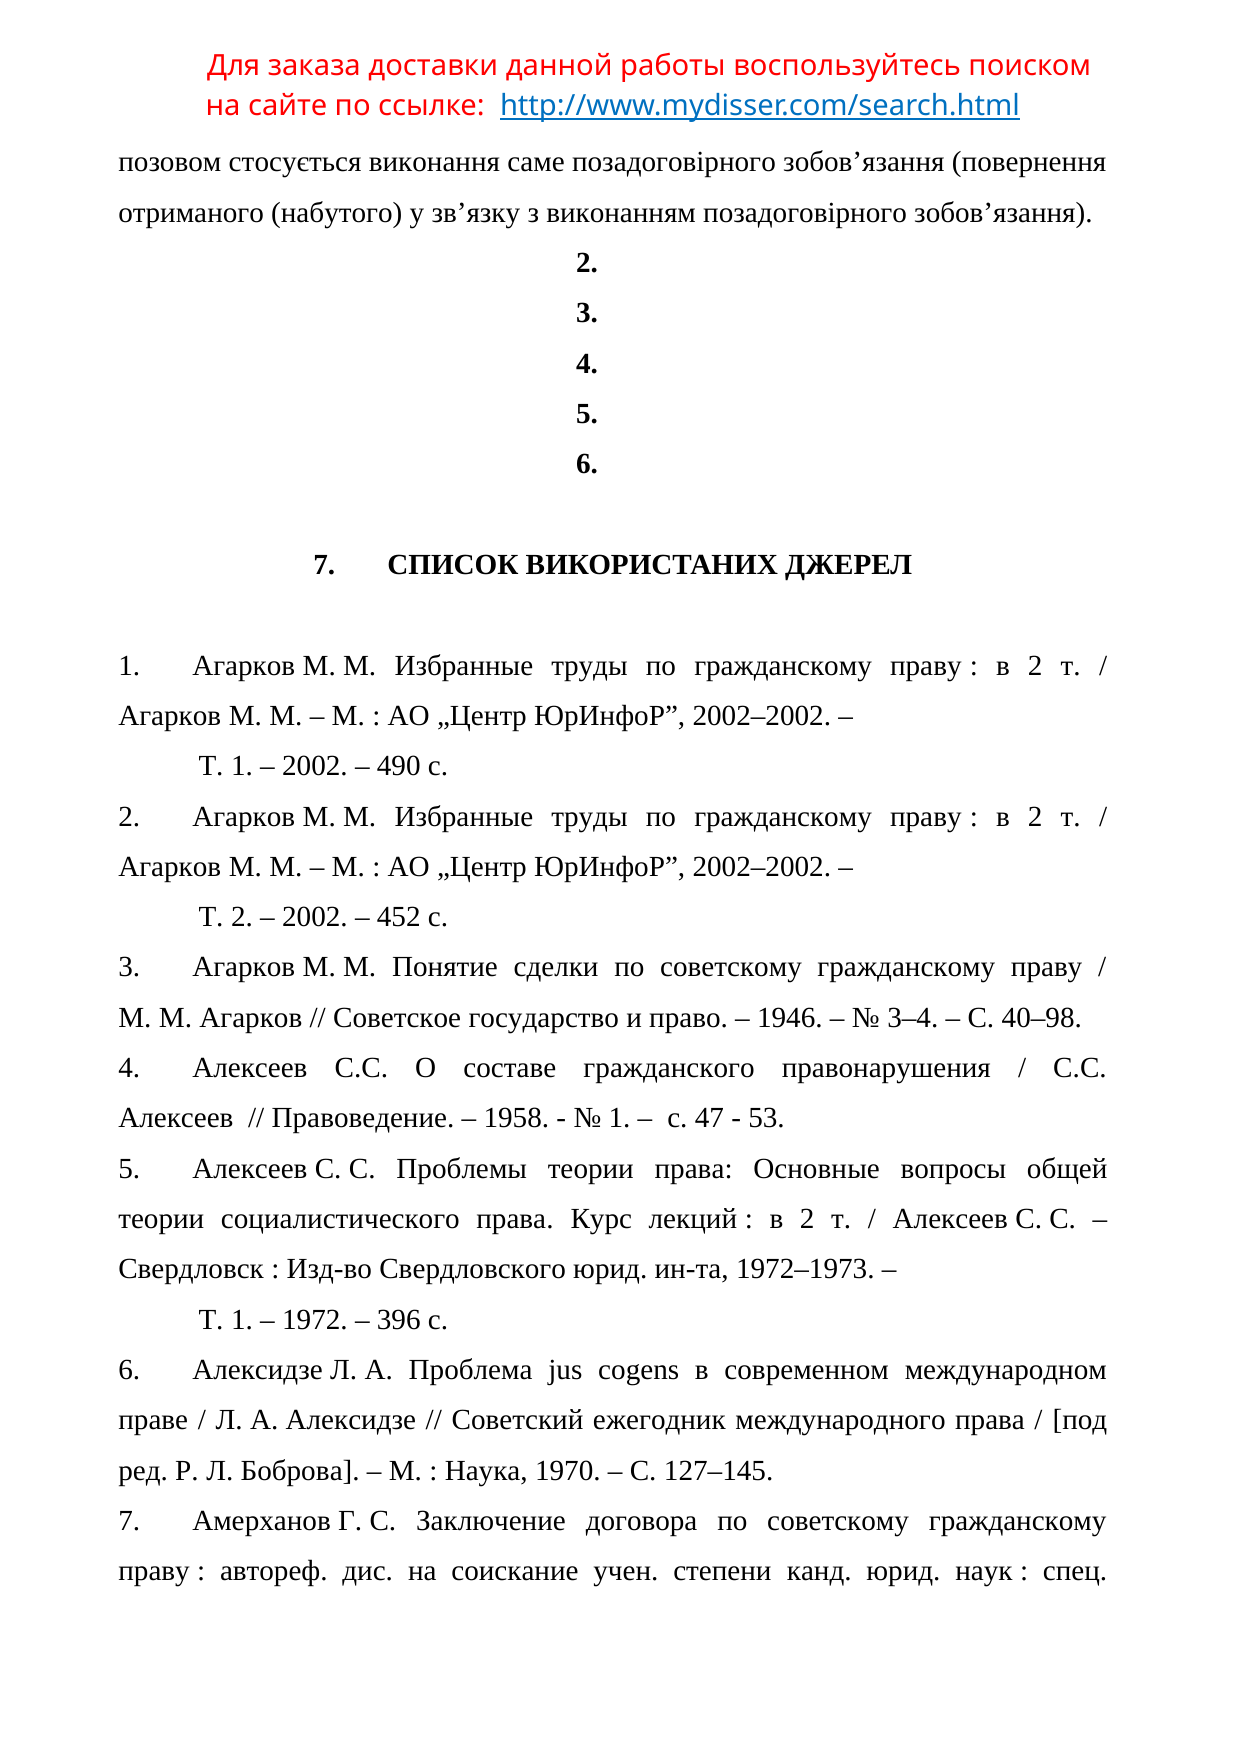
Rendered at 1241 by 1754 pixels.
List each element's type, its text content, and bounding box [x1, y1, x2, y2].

list Агарков М. М. Понятие сделки по советскому гражданскому праву / М. М. Агарков // Советское государство и право. – 1946. – № 3–4. – С. 40–98. [118, 949, 1107, 1033]
text Т. 1. – 1972. – 396 с. [118, 1302, 1107, 1335]
text Т. 2. – 2002. – 452 с. [118, 899, 1107, 933]
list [118, 1503, 1107, 1587]
list Агарков М. М. Избранные труды по гражданскому праву : в 2 т. / Агарков М. М. – М. : АО „Центр ЮрИнфоР”, 2002–2002. – [118, 648, 1107, 732]
list Алексидзе Л. А. Проблема jus cogens в современном международном праве / Л. А. Алексидзе // Советский ежегодник международного права / [под ред. Р. Л. Боброва]. – М. : Наука, 1970. – С. 127–145. [118, 1352, 1107, 1486]
list Список використаних джерел [118, 547, 1107, 581]
list Алексеев С.С. О составе гражданского правонарушения / С.С. Алексеев // Правоведение. – 1958. - № 1. – с. 47 - 53. [118, 1050, 1107, 1134]
list Алексеев С. С. Проблемы теории права: Основные вопросы общей теории социалистического права. Курс лекций : в 2 т. / Алексеев С. С. – Свердловск : Изд-во Свердловского юрид. ин-та, 1972–1973. – [118, 1151, 1107, 1285]
list Агарков М. М. Избранные труды по гражданскому праву : в 2 т. / Агарков М. М. – М. : АО „Центр ЮрИнфоР”, 2002–2002. – [118, 799, 1107, 882]
text Т. 1. – 2002. – 490 с. [118, 748, 1107, 782]
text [118, 144, 1107, 228]
